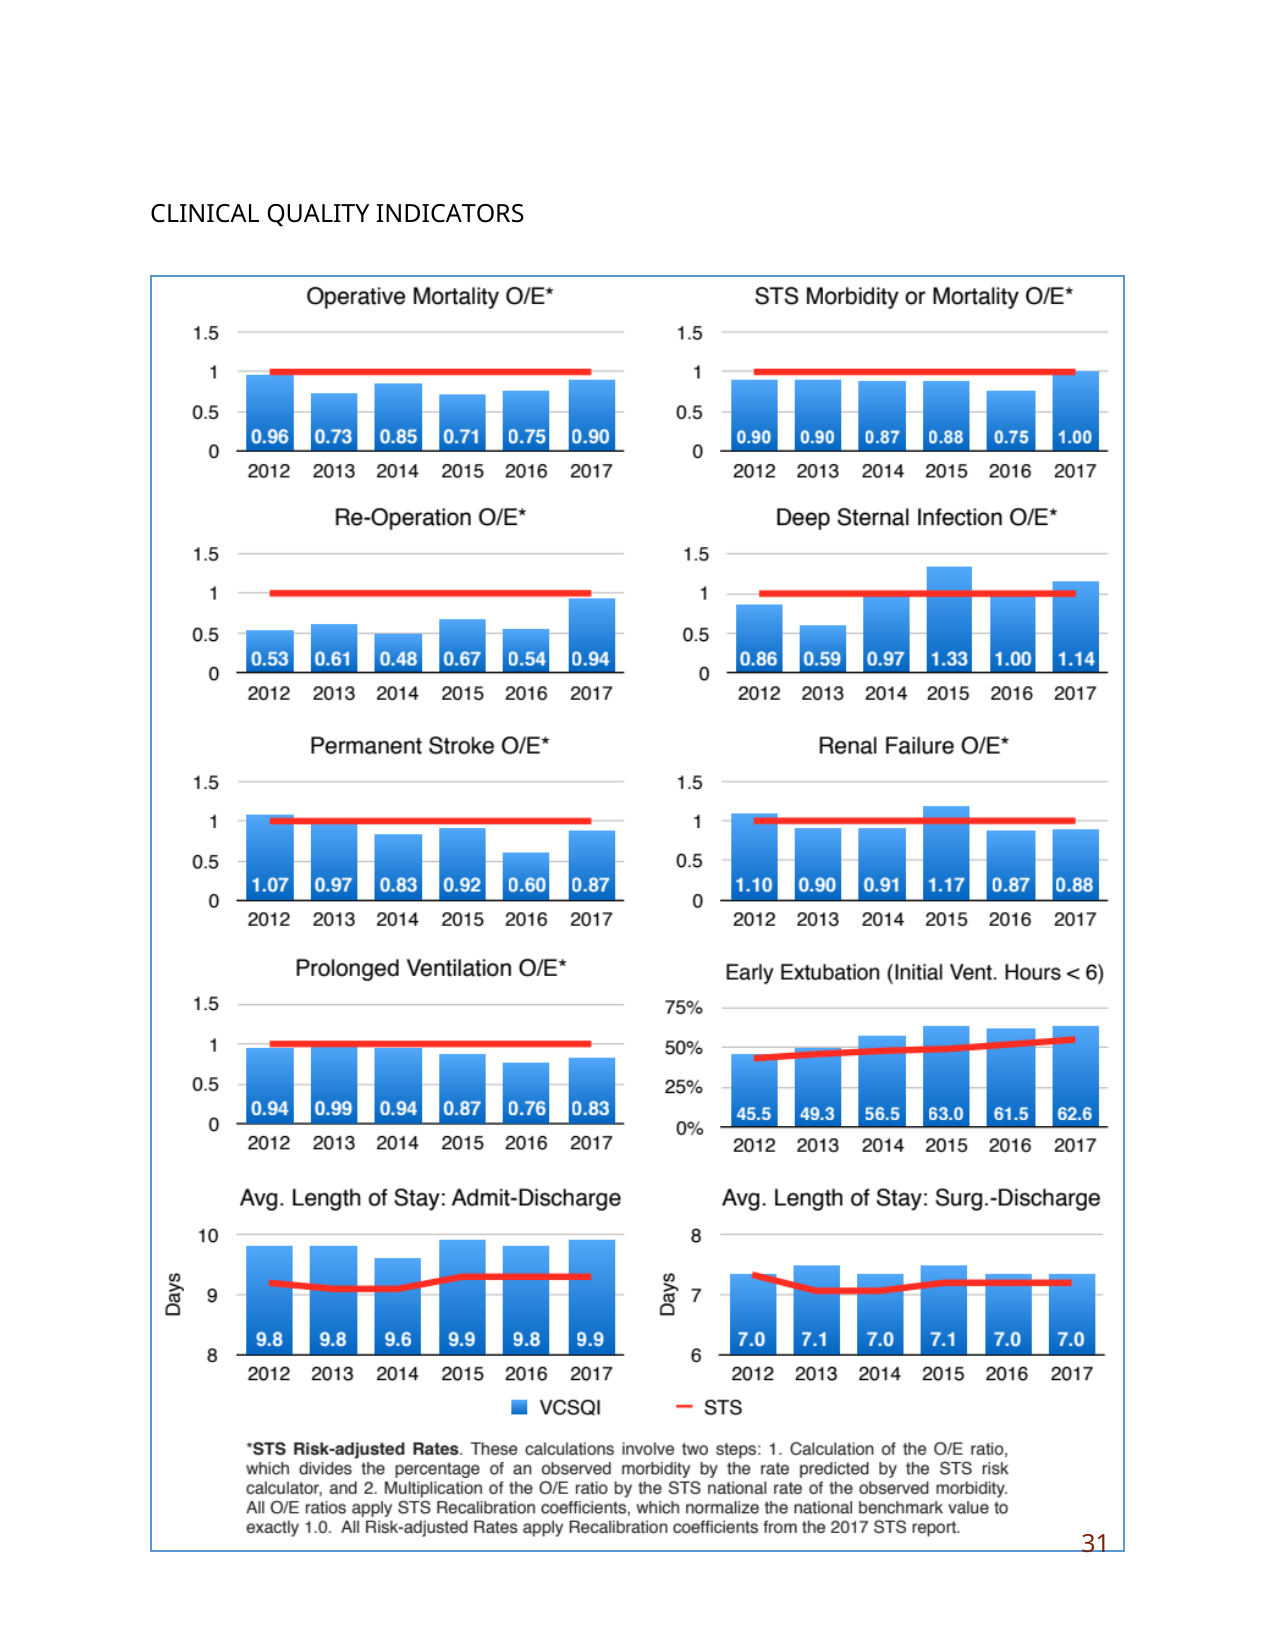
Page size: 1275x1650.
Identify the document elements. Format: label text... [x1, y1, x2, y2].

text CLINICAL QUALITY INDICATORS [150, 196, 1125, 229]
